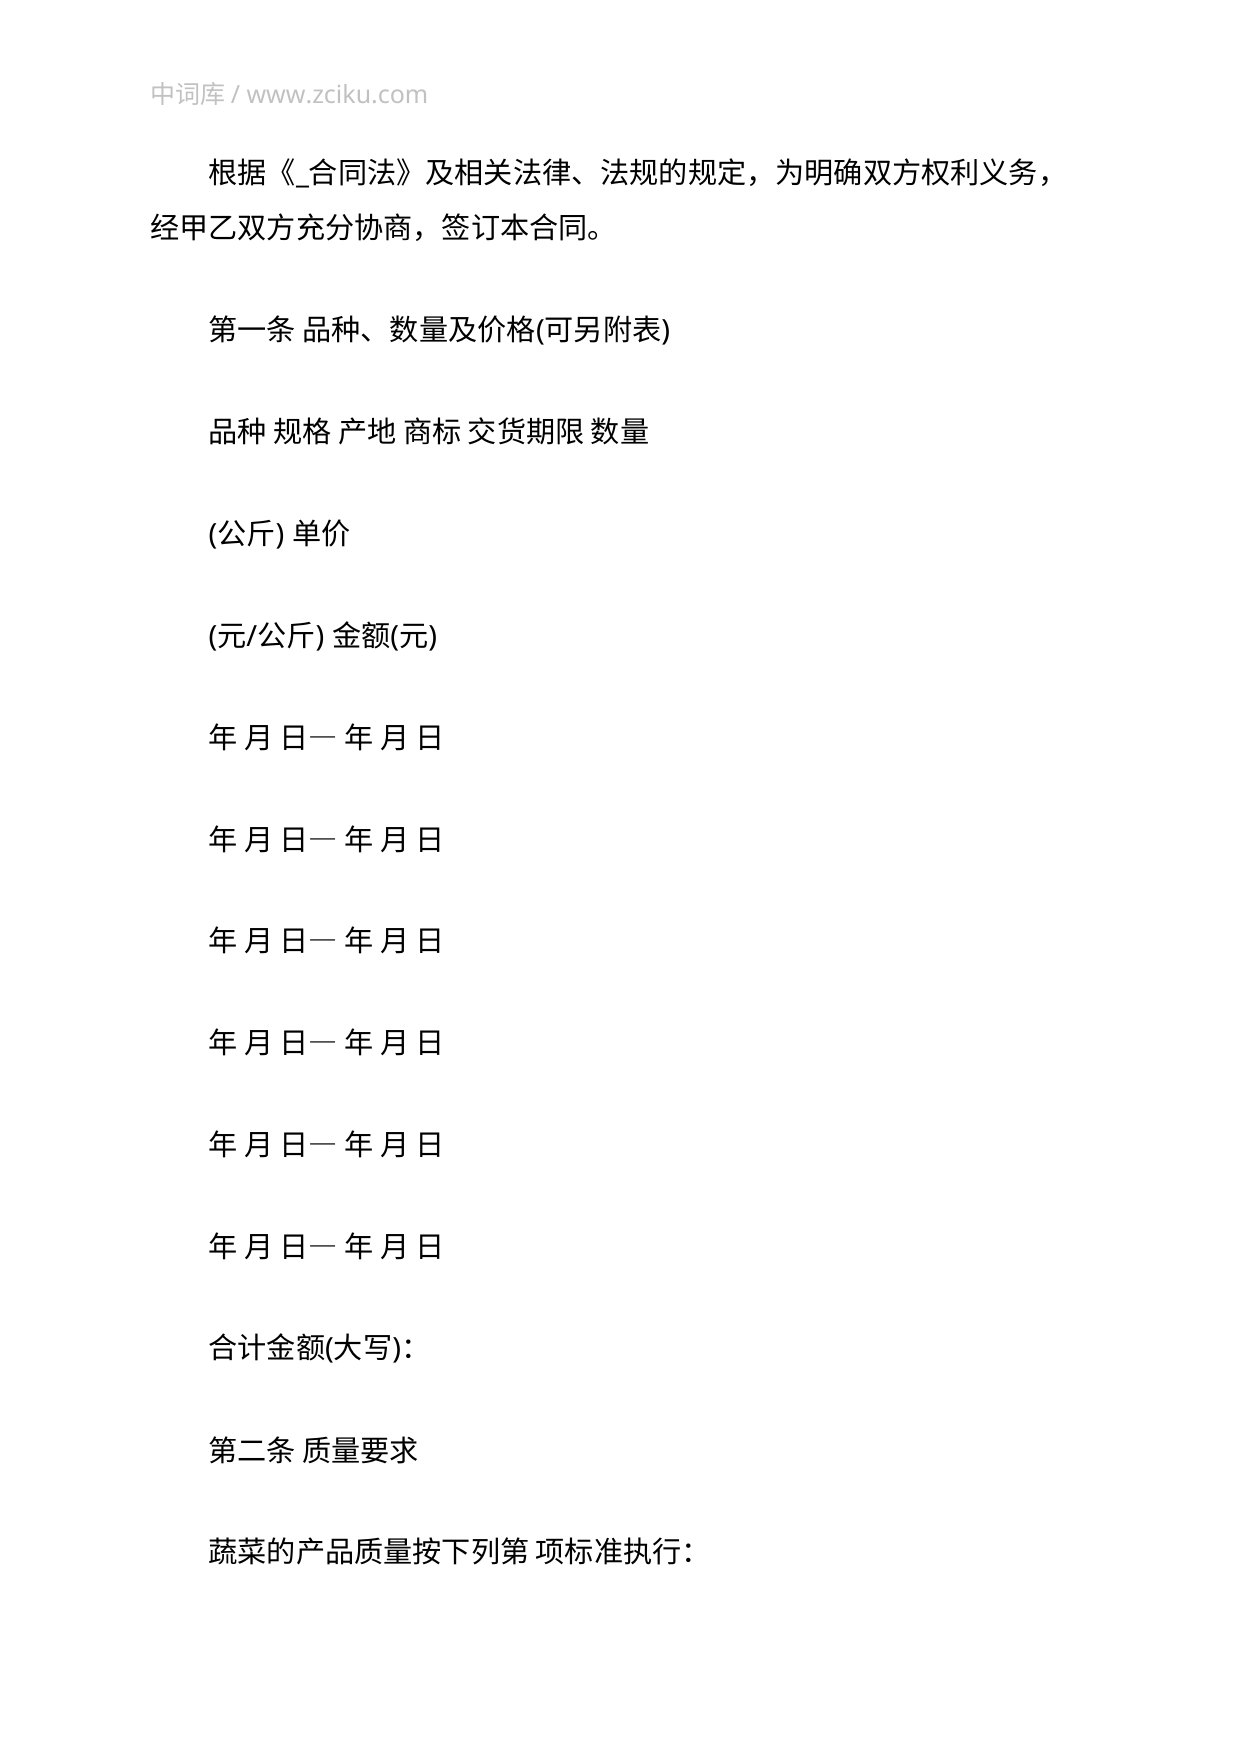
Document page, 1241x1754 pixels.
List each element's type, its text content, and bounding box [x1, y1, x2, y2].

text 年 月 日— 年 月 日 [150, 816, 1090, 858]
text 第二条 质量要求 [150, 1427, 1090, 1469]
text 蔬菜的产品质量按下列第 项标准执行： [150, 1529, 1090, 1571]
text 年 月 日— 年 月 日 [150, 918, 1090, 960]
text 年 月 日— 年 月 日 [150, 1020, 1090, 1062]
text 根据《_合同法》及相关法律、法规的规定，为明确双方权利义务，经甲乙双方充分协商，签订本合同。 [150, 150, 1090, 247]
text 年 月 日— 年 月 日 [150, 1122, 1090, 1164]
text 合计金额(大写)： [150, 1325, 1090, 1367]
text 年 月 日— 年 月 日 [150, 1223, 1090, 1266]
text 第一条 品种、数量及价格(可另附表) [150, 307, 1090, 349]
text 年 月 日— 年 月 日 [150, 714, 1090, 757]
text (公斤) 单价 [150, 511, 1090, 553]
text 品种 规格 产地 商标 交货期限 数量 [150, 409, 1090, 451]
text (元/公斤) 金额(元) [150, 612, 1090, 655]
